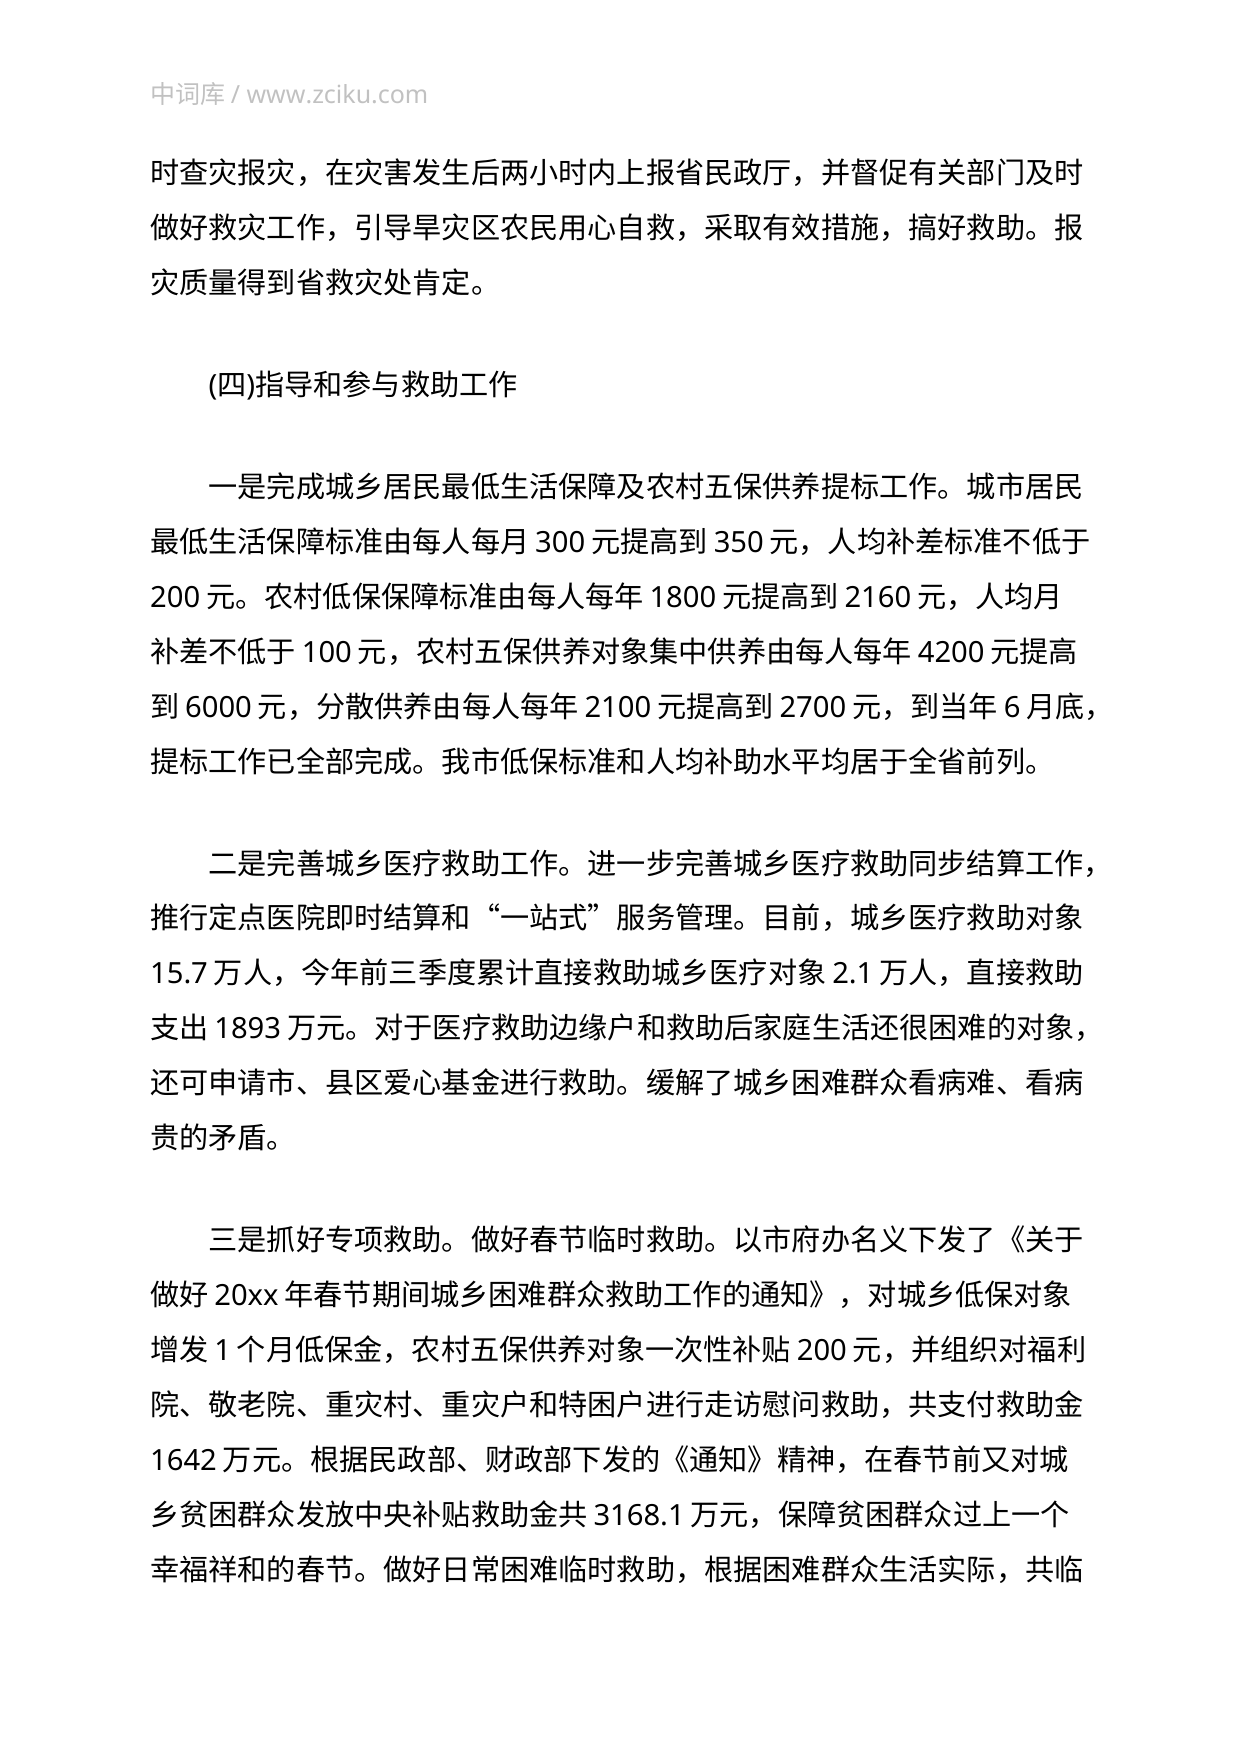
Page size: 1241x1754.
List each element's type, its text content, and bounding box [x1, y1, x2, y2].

text 二是完善城乡医疗救助工作。进一步完善城乡医疗救助同步结算工作，推行定点医院即时结算和“一站式”服务管理。目前，城乡医疗救助对象15.7万人，今年前三季度累计直接救助城乡医疗对象2.1万人，直接救助支出1893万元。对于医疗救助边缘户和救助后家庭生活还很困难的对象，还可申请市、县区爱心基金进行救助。缓解了城乡困难群众看病难、看病贵的矛盾。 [150, 840, 1090, 1157]
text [150, 150, 1090, 302]
text 一是完成城乡居民最低生活保障及农村五保供养提标工作。城市居民最低生活保障标准由每人每月300元提高到350元，人均补差标准不低于200元。农村低保保障标准由每人每年1800元提高到2160元，人均月补差不低于100元，农村五保供养对象集中供养由每人每年4200元提高到6000元，分散供养由每人每年2100元提高到2700元，到当年6月底，提标工作已全部完成。我市低保标准和人均补助水平均居于全省前列。 [150, 463, 1090, 781]
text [150, 1217, 1090, 1589]
text (四)指导和参与救助工作 [150, 362, 1090, 404]
